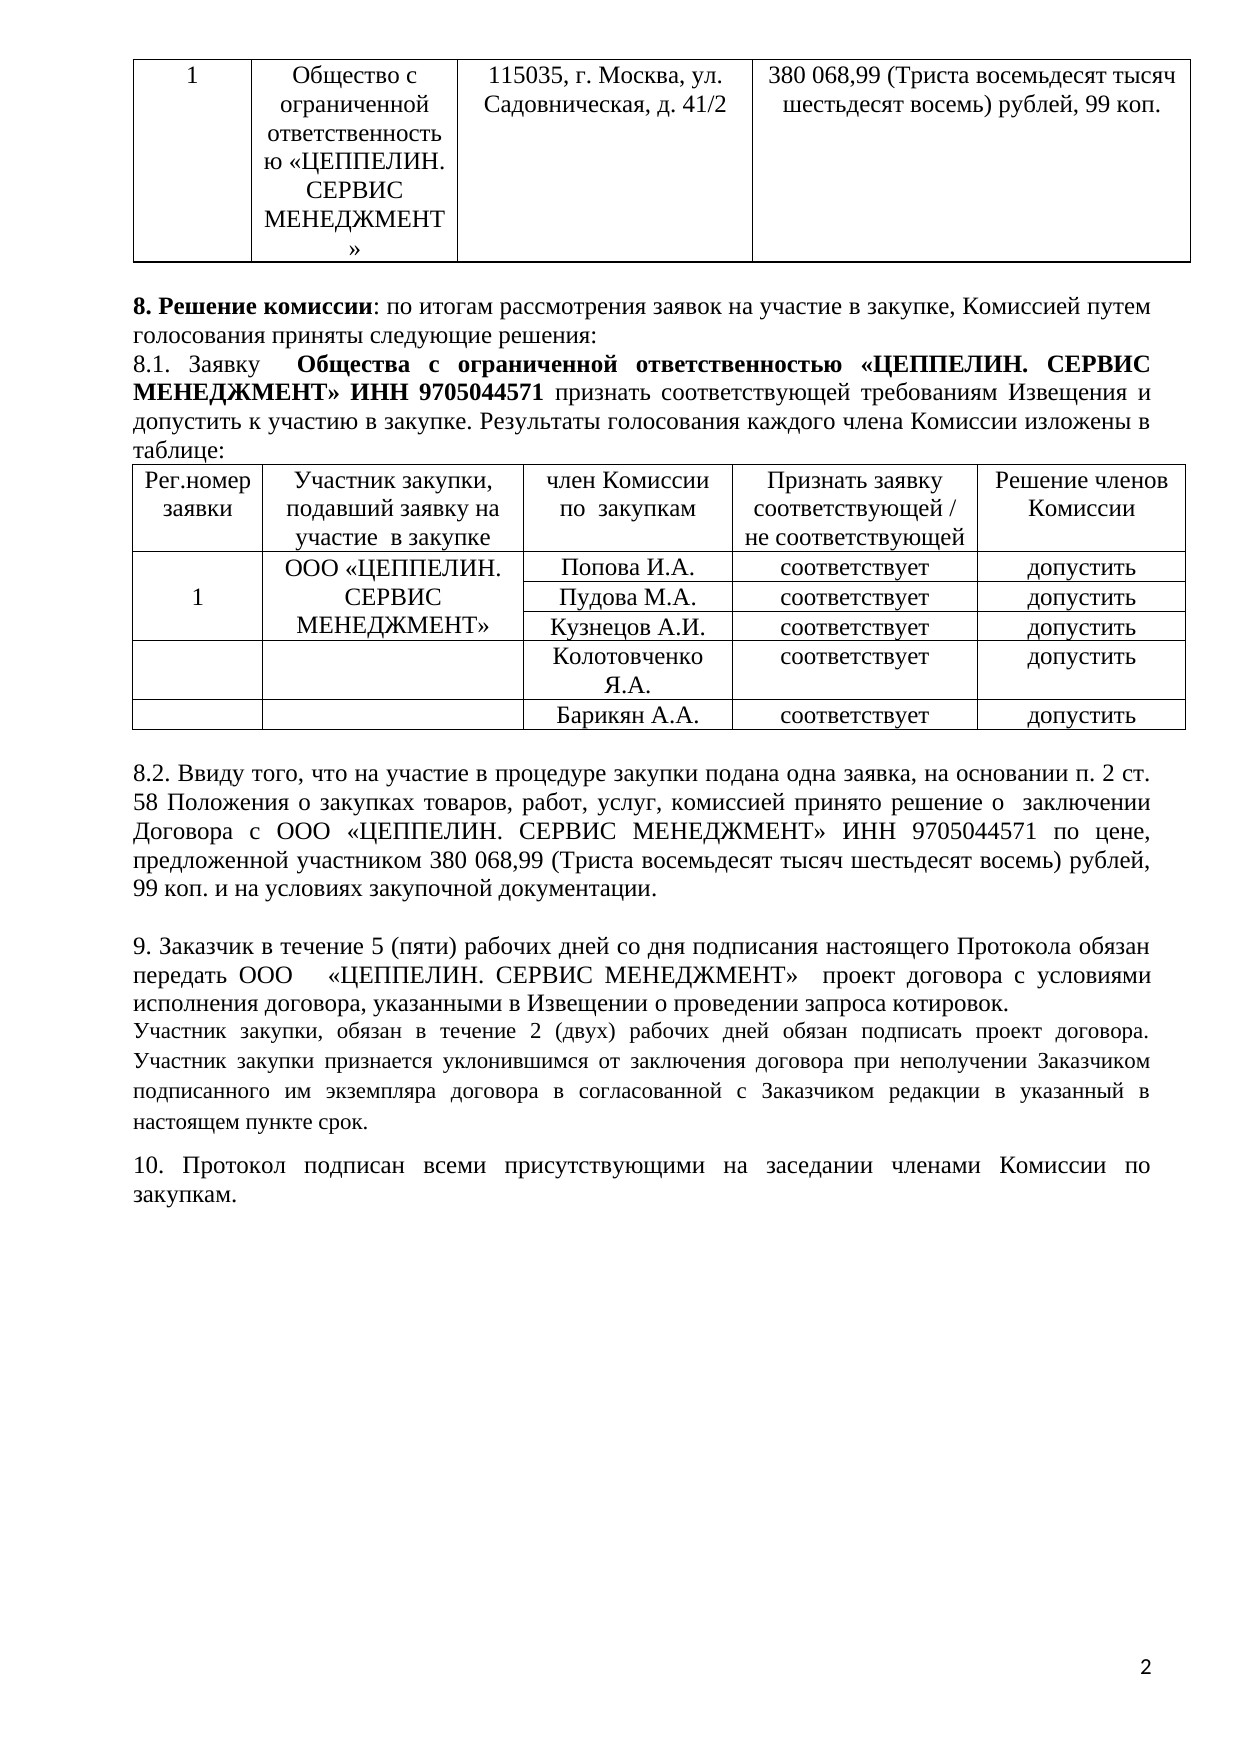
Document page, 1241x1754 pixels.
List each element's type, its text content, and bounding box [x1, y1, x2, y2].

table_cell допустить [978, 641, 1185, 699]
table_cell соответствует [733, 582, 977, 611]
table_cell Колотовченко Я.А. [524, 641, 732, 699]
table_cell допустить [978, 552, 1185, 581]
table_cell 1 [134, 60, 251, 261]
table_header Рег.номер заявки [133, 465, 262, 551]
table_cell допустить [978, 612, 1185, 640]
text 9. Заказчик в течение 5 (пяти) рабочих дней со дня подписания настоящего Протокола обязан передать ООО «ЦЕППЕЛИН. СЕРВИС МЕНЕДЖМЕНТ» проект договора с условиями исполнения договора, указанными в Извещении о проведении запроса котировок. [133, 931, 1152, 1017]
table_header Решение членов Комиссии [978, 465, 1185, 551]
table_cell Общество с ограниченной ответственностью «ЦЕППЕЛИН. СЕРВИС МЕНЕДЖМЕНТ» [252, 60, 457, 261]
table_header Признать заявку соответствующей / не соответствующей [733, 465, 977, 551]
table_cell [133, 641, 262, 699]
table_cell 380 068,99 (Триста восемьдесят тысяч шестьдесят восемь) рублей, 99 коп. [753, 60, 1190, 261]
table_cell [263, 641, 523, 699]
table_cell 1 [133, 552, 262, 640]
table_cell соответствует [733, 552, 977, 581]
table_header Участник закупки, подавший заявку на участие в закупке [263, 465, 523, 551]
text 8.2. Ввиду того, что на участие в процедуре закупки подана одна заявка, на основании п. 2 ст. 58 Положения о закупках товаров, работ, услуг, комиссией принято решение о заключении Договора с ООО «ЦЕППЕЛИН. СЕРВИС МЕНЕДЖМЕНТ» ИНН 9705044571 по цене, предложенной участником 380 068,99 (Триста восемьдесят тысяч шестьдесят восемь) рублей, 99 коп. и на условиях закупочной документации. [133, 758, 1152, 902]
table_cell допустить [978, 700, 1185, 729]
table_cell ООО «ЦЕППЕЛИН. СЕРВИС МЕНЕДЖМЕНТ» [263, 552, 523, 640]
text Участник закупки, обязан в течение 2 (двух) рабочих дней обязан подписать проект договора. Участник закупки признается уклонившимся от заключения договора при неполучении Заказчиком подписанного им экземпляра договора в согласованной с Заказчиком редакции в указанный в настоящем пункте срок. [133, 1017, 1152, 1134]
table_cell Попова И.А. [524, 552, 732, 581]
text 8.1. Заявку Общества с ограниченной ответственностью «ЦЕППЕЛИН. СЕРВИС МЕНЕДЖМЕНТ» ИНН 9705044571 признать соответствующей требованиям Извещения и допустить к участию в закупке. Результаты голосования каждого члена Комиссии изложены в таблице: [133, 349, 1152, 464]
table_cell [133, 700, 262, 729]
text 10. Протокол подписан всеми присутствующими на заседании членами Комиссии по закупкам. [133, 1151, 1152, 1208]
table_cell Пудова М.А. [524, 582, 732, 611]
table_cell [263, 700, 523, 729]
table_cell соответствует [733, 641, 977, 699]
table_cell Барикян А.А. [524, 700, 732, 729]
table_cell соответствует [733, 612, 977, 640]
table_cell допустить [978, 582, 1185, 611]
text 8. Решение комиссии: по итогам рассмотрения заявок на участие в закупке, Комиссией путем голосования приняты следующие решения: [133, 291, 1152, 349]
table_header член Комиссии по закупкам [524, 465, 732, 551]
table_cell 115035, г. Москва, ул. Садовническая, д. 41/2 [458, 60, 752, 261]
table_cell Кузнецов А.И. [524, 612, 732, 640]
table_cell соответствует [733, 700, 977, 729]
